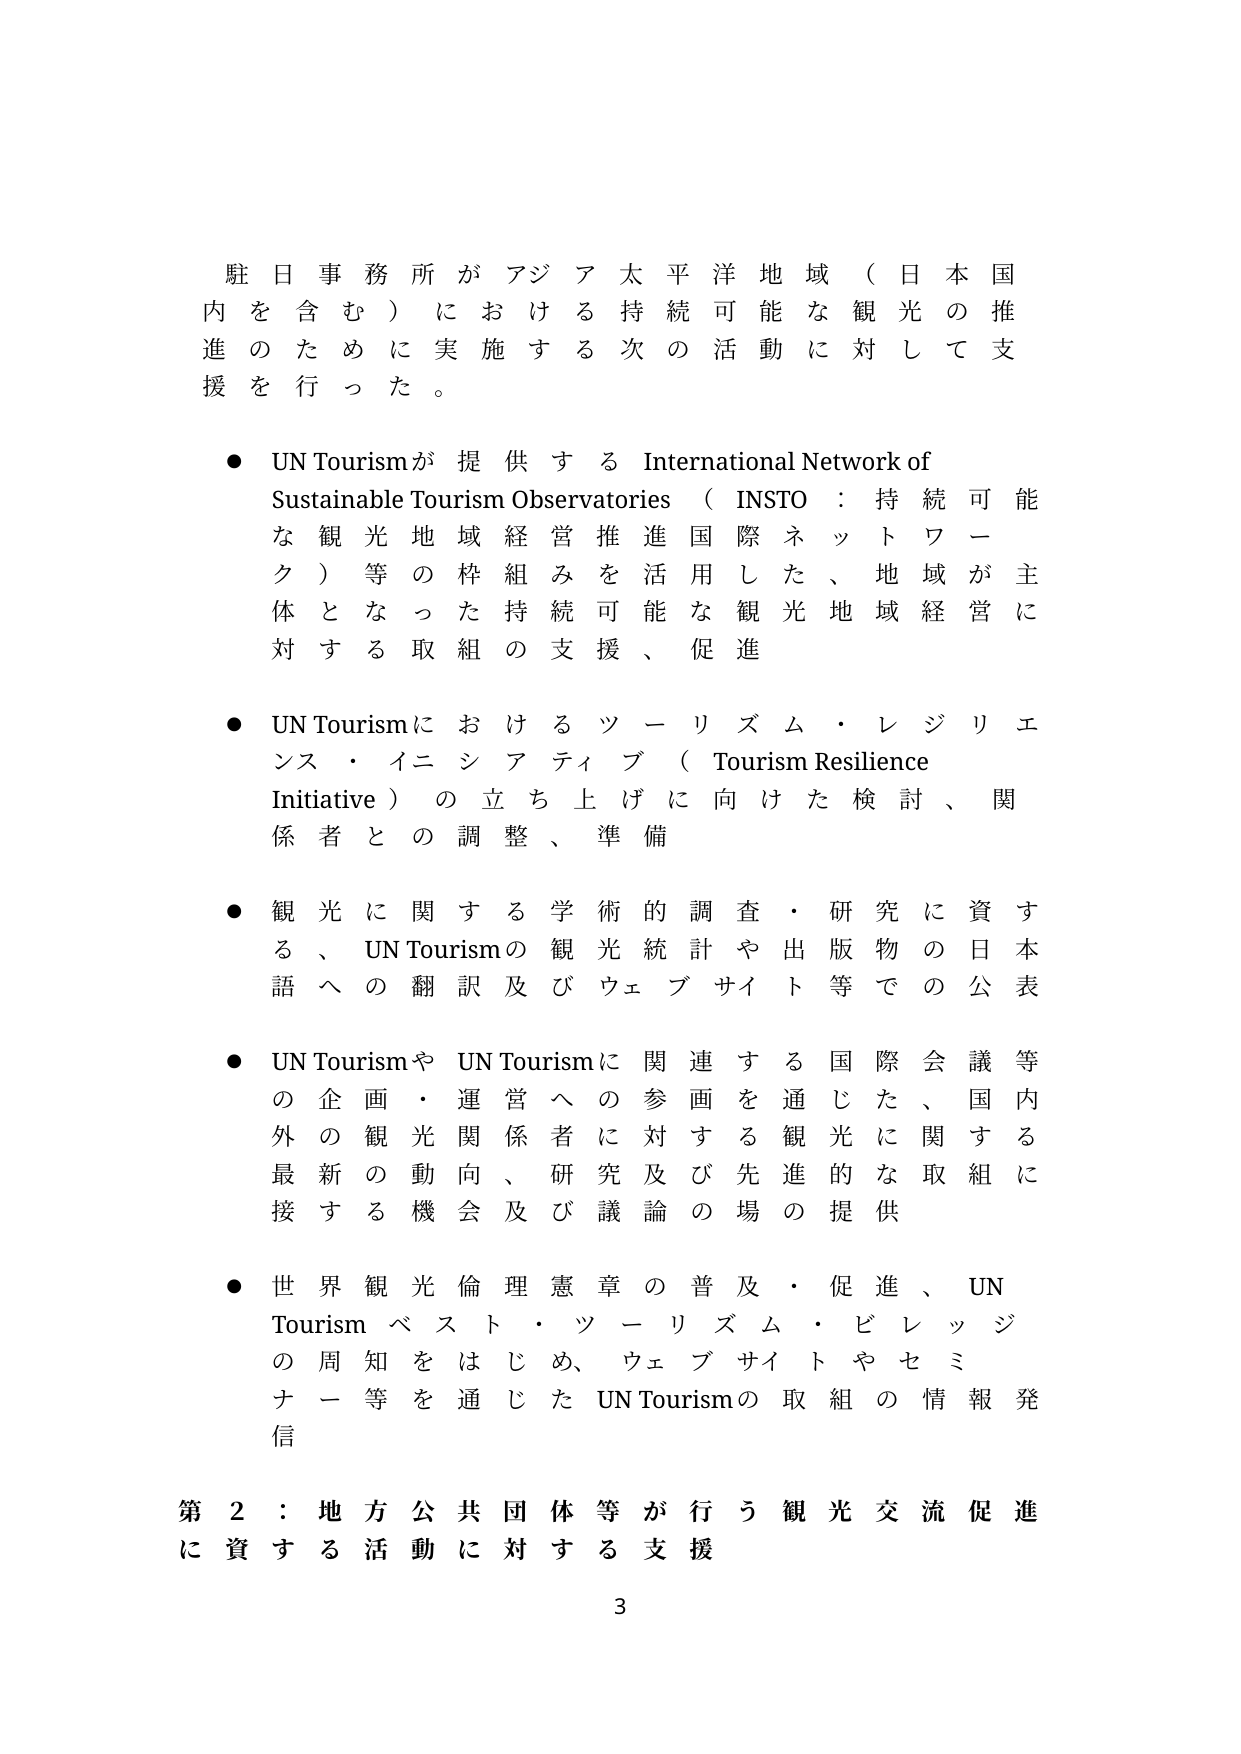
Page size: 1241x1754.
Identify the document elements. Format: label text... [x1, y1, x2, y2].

list UNが提供するInternational Network of Sustainable Tourism Observatories（INSTO：持続可能な観光地域経営推進国際ネットワーク）等の枠組みを活用した、地域が主体となった持続可能な観光地域経営に対する取組の支援、促進 [224, 442, 1061, 667]
list UNやUNに関連する国際会議等企画・運営、国内外の観光関係者に観光に関する研究取組に接する機会議論の場の提供 [224, 1042, 1061, 1229]
text 第２：地方公共団体等が行う観光交流促進に資する活動に対する支援 [179, 1492, 1061, 1567]
list 世界観光倫理憲章の普及・促進ウェブサイト等情報発信 [224, 1267, 1061, 1454]
text 駐日事務所がアジア太平洋地域（日本国内を含む）における持続可能な観光の推進のために実施する次の活動に対して支援を行った。 [201, 254, 1061, 404]
list 観光に関する学術的調査・研究に資する、UNの観光統計や出版物の日本語への翻訳及びウェブサイト等での公表 [224, 892, 1061, 1004]
